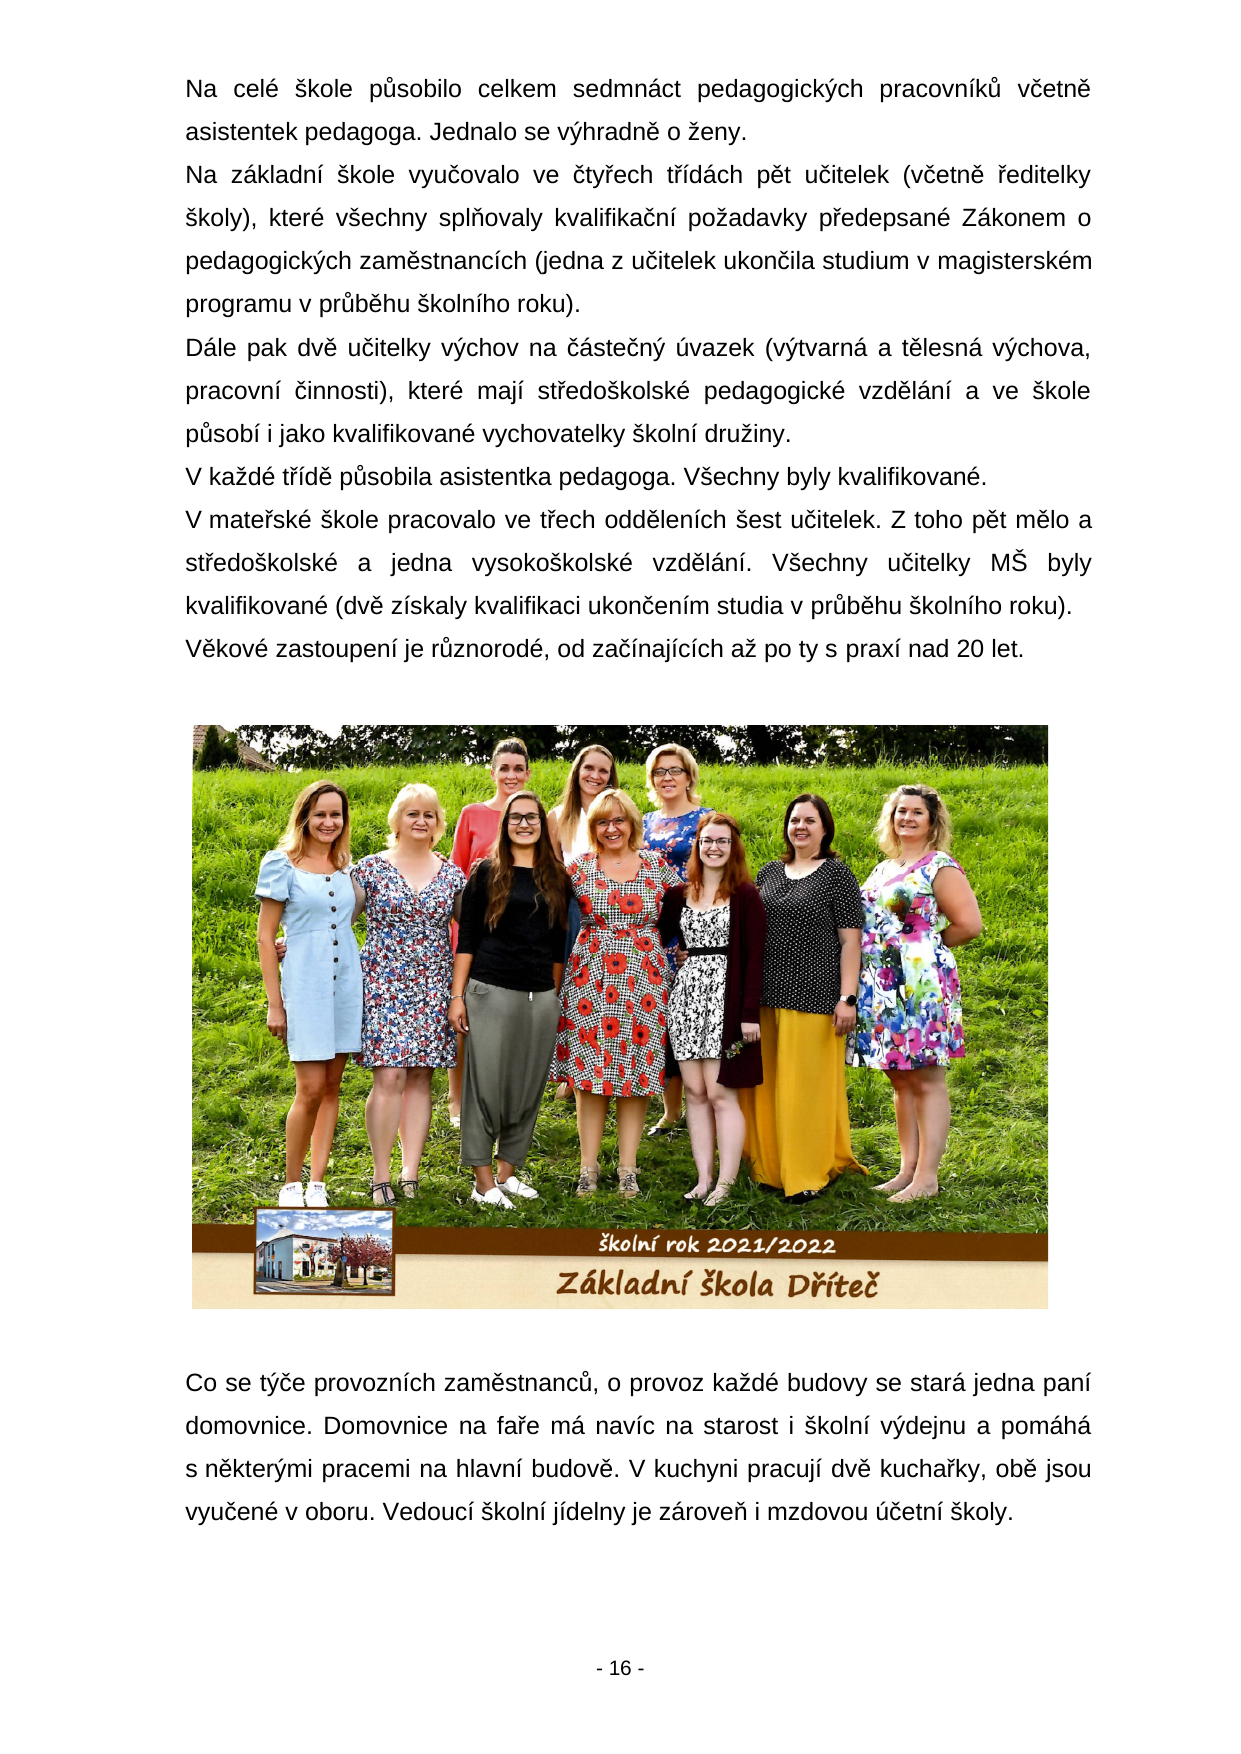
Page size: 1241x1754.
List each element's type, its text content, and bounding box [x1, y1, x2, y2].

text Věkové zastoupení je různorodé, od začínajících až po ty s praxí nad 20 let. [185, 634, 1093, 663]
text V každé třídě působila asistentka pedagoga. Všechny byly kvalifikované. [185, 462, 1093, 491]
text V mateřské škole pracovalo ve třech odděleních šest učitelek. Z toho pět mělo a středoškolské a jedna vysokoškolské vzdělání. Všechny učitelky MŠ byly kvalifikované (dvě získaly kvalifikaci ukončením studia v průběhu školního roku). [185, 505, 1093, 620]
text Co se týče provozních zaměstnanců, o provoz každé budovy se stará jedna paní domovnice. Domovnice na faře má navíc na starost i školní výdejnu a pomáhá s některými pracemi na hlavní budově. V kuchyni pracují dvě kuchařky, obě jsou vyučené v oboru. Vedoucí školní jídelny je zároveň i mzdovou účetní školy. [185, 1368, 1093, 1526]
text Dále pak dvě učitelky výchov na částečný úvazek (výtvarná a tělesná výchova, pracovní činnosti), které mají středoškolské pedagogické vzdělání a ve škole působí i jako kvalifikované vychovatelky školní družiny. [185, 333, 1093, 448]
text Na základní škole vyučovalo ve čtyřech třídách pět učitelek (včetně ředitelky školy), které všechny splňovaly kvalifikační požadavky předepsané Zákonem o pedagogických zaměstnancích (jedna z učitelek ukončila studium v magisterském programu v průběhu školního roku). [185, 160, 1093, 318]
text Na celé škole působilo celkem sedmnáct pedagogických pracovníků včetně asistentek pedagoga. Jednalo se výhradně o ženy. [185, 74, 1093, 146]
